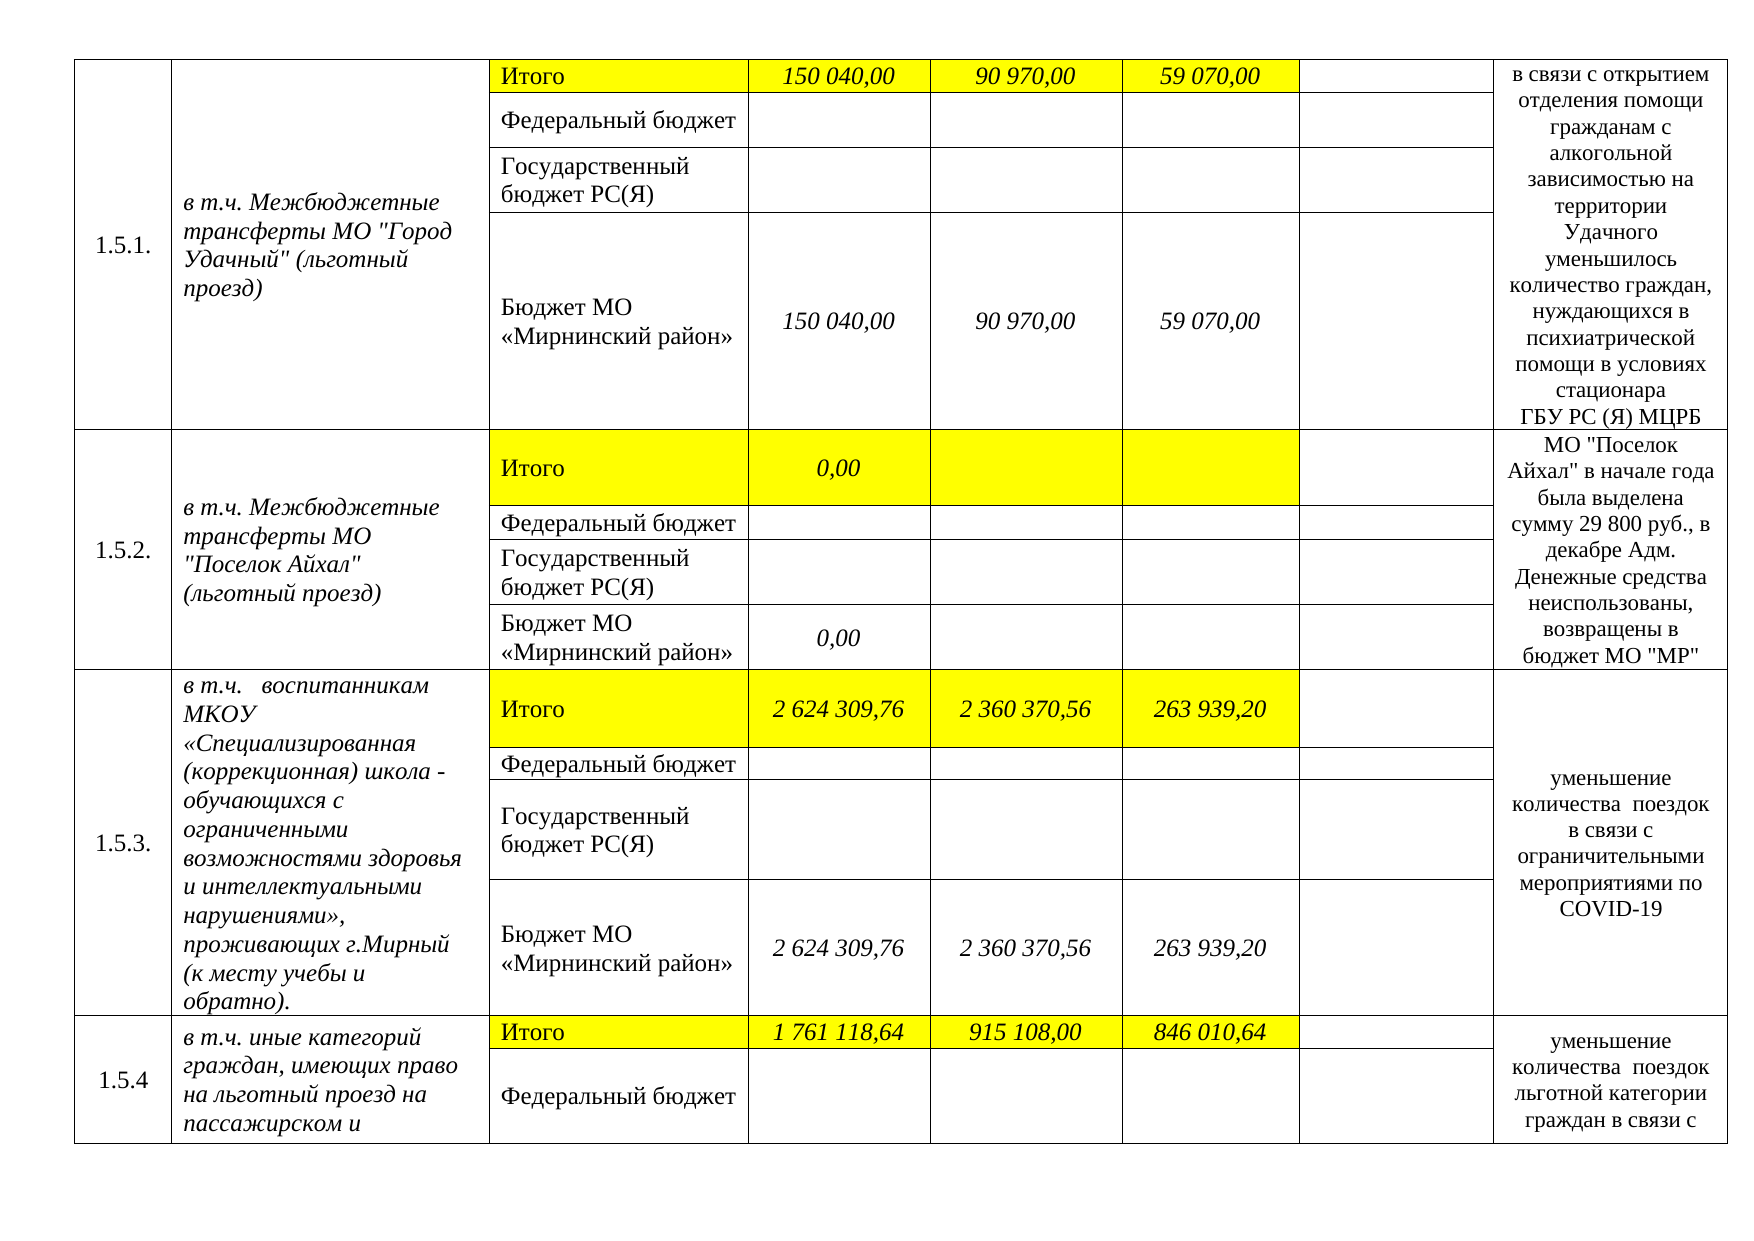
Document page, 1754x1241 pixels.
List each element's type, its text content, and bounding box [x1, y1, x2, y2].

table_cell 1.5.2. [75, 430, 171, 669]
table_cell [1123, 605, 1299, 669]
table_cell [1300, 1049, 1493, 1143]
table_cell Итого [490, 60, 748, 92]
table_cell Федеральный бюджет [490, 1049, 748, 1143]
table_cell [1300, 540, 1493, 604]
table_cell [931, 1049, 1122, 1143]
table_cell 2 360 370,56 [931, 670, 1122, 747]
table_cell [1123, 93, 1299, 147]
table_cell 1.5.3. [75, 670, 171, 1015]
table_cell Государственный бюджет РС(Я) [490, 780, 748, 879]
table_cell 150 040,00 [749, 60, 930, 92]
table_cell МО "Поселок Айхал" в начале года была выделена сумму 29 800 руб., в декабре Адм. Денежные средства неиспользованы, возвращены в бюджет МО "МР" [1494, 430, 1727, 669]
table_cell [931, 780, 1122, 879]
table_cell Федеральный бюджет [490, 506, 748, 539]
table_cell 915 108,00 [931, 1016, 1122, 1048]
table_cell [1300, 213, 1493, 429]
table_cell [1300, 670, 1493, 747]
table_cell [931, 430, 1122, 505]
table_cell 846 010,64 [1123, 1016, 1299, 1048]
table_cell Итого [490, 670, 748, 747]
table_cell в т.ч. воспитанникам МКОУ «Специализированная (коррекционная) школа -обучающихся с ограниченными возможностями здоровья и интеллектуальными нарушениями», проживающих г.Мирный (к месту учебы и обратно). [172, 670, 489, 1015]
table_cell в т.ч. Межбюджетные трансферты МО "Город Удачный" (льготный проезд) [172, 60, 489, 429]
table_cell 59 070,00 [1123, 213, 1299, 429]
table_cell в связи с открытием отделения помощи гражданам с алкогольной зависимостью на территории Удачного уменьшилось количество граждан, нуждающихся в психиатрической помощи в условиях стационара ГБУ РС (Я) МЦРБ [1494, 60, 1727, 429]
table_cell [1300, 748, 1493, 779]
table_cell 90 970,00 [931, 213, 1122, 429]
table_cell [749, 540, 930, 604]
table_cell Итого [490, 1016, 748, 1048]
table_cell [749, 1049, 930, 1143]
table_cell Государственный бюджет РС(Я) [490, 148, 748, 212]
table_cell [1123, 148, 1299, 212]
table_cell 263 939,20 [1123, 880, 1299, 1015]
table_cell 2 624 309,76 [749, 880, 930, 1015]
table_cell Бюджет МО «Мирнинский район» [490, 605, 748, 669]
table_cell [1123, 1049, 1299, 1143]
table_cell 1 761 118,64 [749, 1016, 930, 1048]
table_cell 1.5.4 [75, 1016, 171, 1143]
table_cell [1123, 748, 1299, 779]
table_cell Бюджет МО «Мирнинский район» [490, 880, 748, 1015]
table_cell [1300, 430, 1493, 505]
table_cell [1300, 148, 1493, 212]
table_cell [931, 93, 1122, 147]
table_cell 2 360 370,56 [931, 880, 1122, 1015]
table_cell в т.ч. Межбюджетные трансферты МО "Поселок Айхал" (льготный проезд) [172, 430, 489, 669]
table_cell 90 970,00 [931, 60, 1122, 92]
table_cell [1123, 430, 1299, 505]
table_cell Итого [490, 430, 748, 505]
table_cell [1300, 93, 1493, 147]
table_cell 263 939,20 [1123, 670, 1299, 747]
table_cell [1300, 60, 1493, 92]
table_cell [1300, 780, 1493, 879]
table_cell [749, 780, 930, 879]
table_cell Бюджет МО «Мирнинский район» [490, 213, 748, 429]
table_cell уменьшение количества поездок в связи с ограничительными мероприятиями по COVID-19 [1494, 670, 1727, 1015]
table_cell [931, 540, 1122, 604]
table_cell [749, 748, 930, 779]
table_cell 2 624 309,76 [749, 670, 930, 747]
table_cell [749, 148, 930, 212]
table_cell [931, 506, 1122, 539]
table_cell Федеральный бюджет [490, 93, 748, 147]
table_cell Государственный бюджет РС(Я) [490, 540, 748, 604]
table_cell [931, 605, 1122, 669]
table_cell [1123, 540, 1299, 604]
table_cell 150 040,00 [749, 213, 930, 429]
table_cell [1300, 1016, 1493, 1048]
table_cell [931, 148, 1122, 212]
table_cell [1123, 780, 1299, 879]
table_cell 0,00 [749, 605, 930, 669]
table_cell [749, 93, 930, 147]
table_cell в т.ч. иные категорий граждан, имеющих право на льготный проезд на пассажирском и авиационном транспорте между населенными пунктами Мирнинского района [172, 1016, 489, 1143]
table_cell уменьшение количества поездок льготной категории граждан в связи с ограничительными мероприятиями по COVID-19 [1494, 1016, 1727, 1143]
table_cell 0,00 [749, 430, 930, 505]
table_cell [1123, 506, 1299, 539]
table_cell [1300, 506, 1493, 539]
table_cell 59 070,00 [1123, 60, 1299, 92]
table_cell [1300, 605, 1493, 669]
table_cell [749, 506, 930, 539]
table_cell [1300, 880, 1493, 1015]
table_cell 1.5.1. [75, 60, 171, 429]
table_cell [931, 748, 1122, 779]
table_cell Федеральный бюджет [490, 748, 748, 779]
